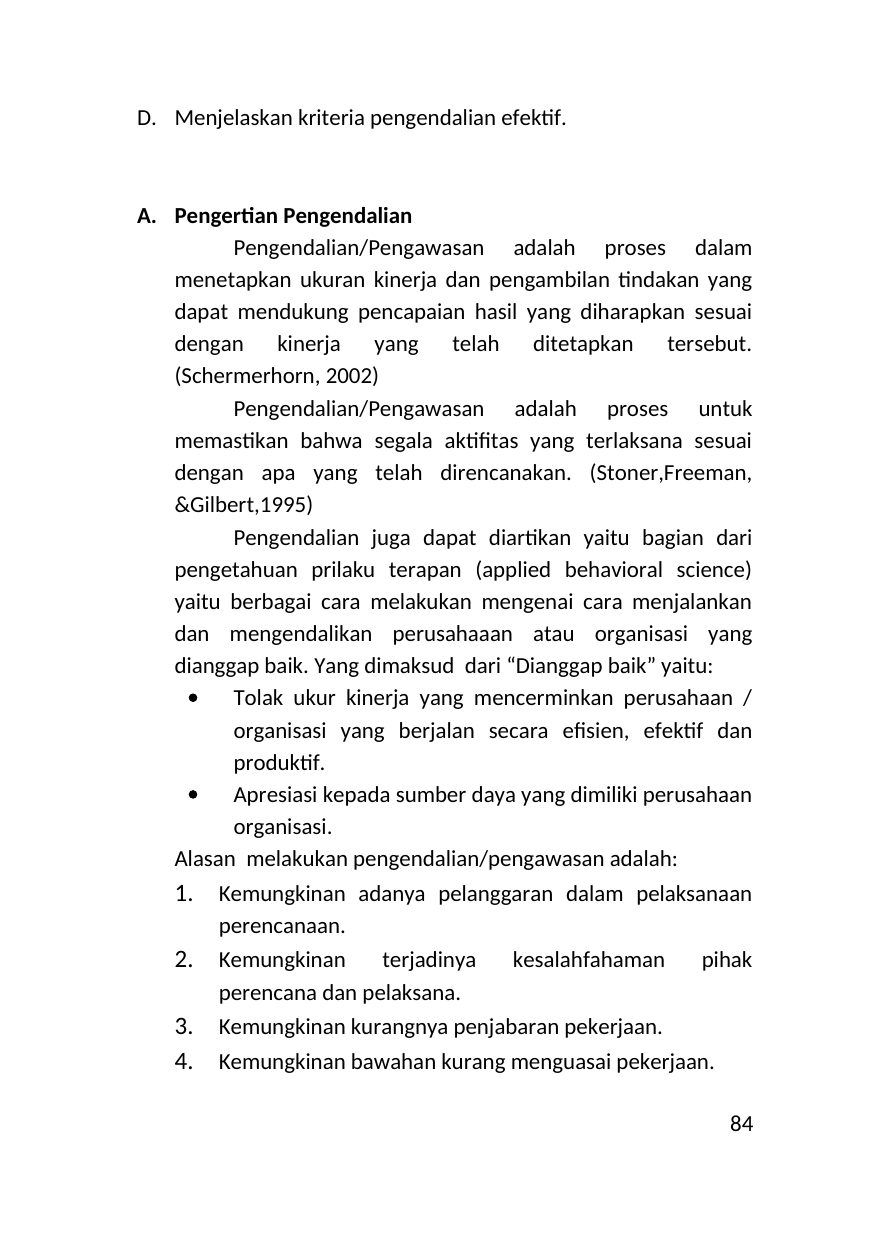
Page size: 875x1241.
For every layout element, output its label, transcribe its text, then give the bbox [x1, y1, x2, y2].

list Kemungkinan adanya pelanggaran dalam pelaksanaan perencanaan. [174, 877, 753, 939]
list Tolak ukur kinerja yang mencerminkan perusahaan / organisasi yang berjalan secara efisien, efektif dan produktif. [189, 683, 753, 776]
list Pengertian Pengendalian [137, 201, 753, 229]
list Pengendalian juga dapat diartikan yaitu bagian dari pengetahuan prilaku terapan (applied behavioral science) yaitu berbagai cara melakukan mengenai cara menjalankan dan mengendalikan perusahaaan atau organisasi yang dianggap baik. Yang dimaksud dari “Dianggap baik” yaitu: [174, 523, 753, 679]
list Apresiasi kepada sumber daya yang dimiliki perusahaan organisasi. [189, 780, 753, 840]
list Kemungkinan terjadinya kesalahfahaman pihak perencana dan pelaksana. [174, 943, 753, 1006]
list Alasan melakukan pengendalian/pengawasan adalah: [174, 844, 753, 872]
list Kemungkinan bawahan kurang menguasai pekerjaan. [174, 1045, 753, 1076]
list Kemungkinan kurangnya penjabaran pekerjaan. [174, 1010, 753, 1041]
list Pengendalian/Pengawasan adalah proses dalam menetapkan ukuran kinerja dan pengambilan tindakan yang dapat mendukung pencapaian hasil yang diharapkan sesuai dengan kinerja yang telah ditetapkan tersebut. (Schermerhorn, 2002) [174, 233, 753, 390]
list Menjelaskan kriteria pengendalian efektif. [137, 103, 753, 131]
list Pengendalian/Pengawasan adalah proses untuk memastikan bahwa segala aktifitas yang terlaksana sesuai dengan apa yang telah direncanakan. (Stoner,Freeman, &Gilbert,1995) [174, 394, 753, 518]
